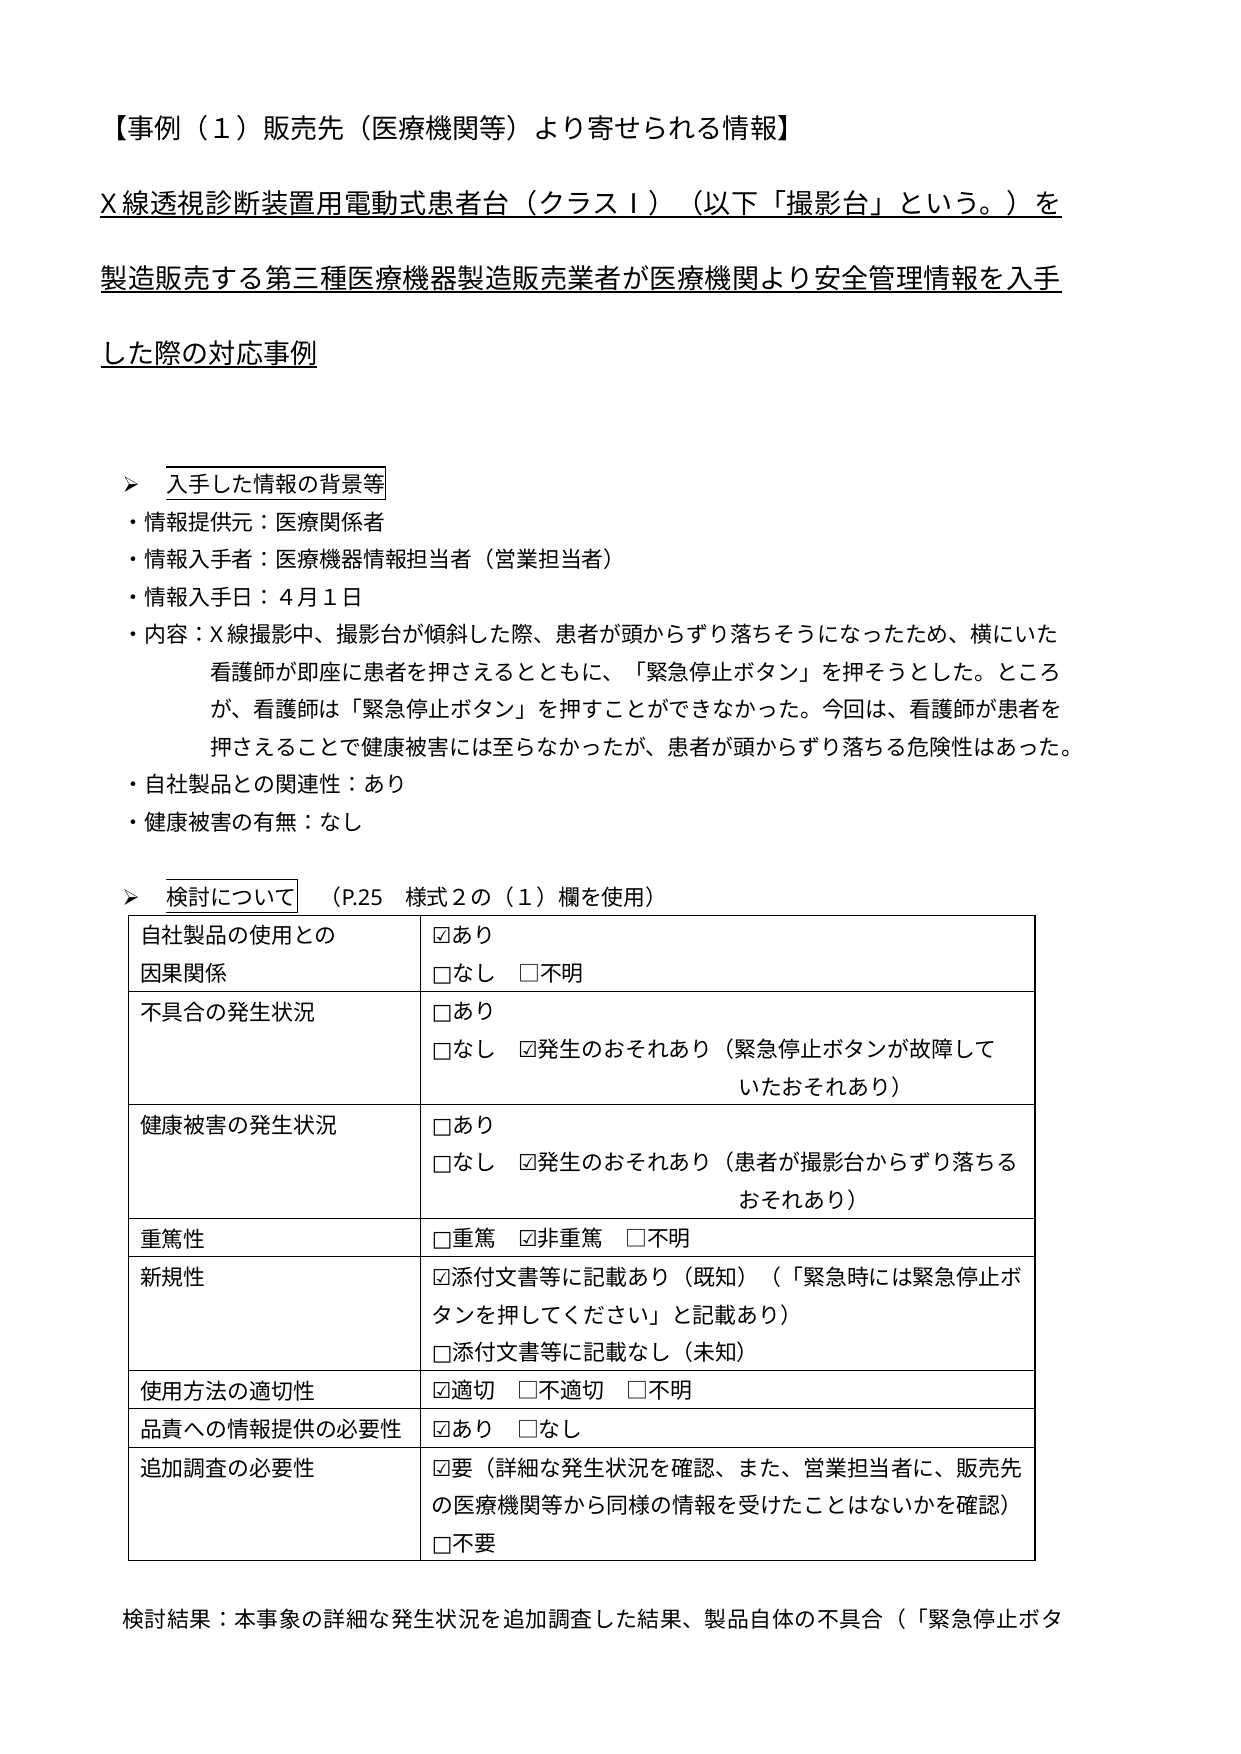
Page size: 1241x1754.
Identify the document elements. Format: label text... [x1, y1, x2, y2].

text ・内容：X線撮影中、撮影台が傾斜した際、患者が頭からずり落ちそうになったため、横にいた看護師が即座に患者を押さえるとともに、「緊急停止ボタン」を押そうとした。ところが、看護師は「緊急停止ボタン」を押すことができなかった。今回は、看護師が患者を押さえることで健康被害には至らなかったが、患者が頭からずり落ちる危険性はあった。 [122, 614, 1063, 764]
text ・健康被害の有無：なし [122, 802, 1063, 839]
table_header ☑あり □なし □不明 [421, 916, 1034, 991]
table_cell 不具合の発生状況 [129, 992, 420, 1104]
text ・情報入手日：４月１日 [100, 577, 1063, 614]
text 【事例（１）販売先（医療機関等）より寄せられる情報】 [100, 89, 1063, 164]
table_cell ☑適切 □不適切 □不明 [421, 1371, 1034, 1408]
table_cell 新規性 [129, 1257, 420, 1370]
table_cell ☑添付文書等に記載あり（既知）（「緊急時には緊急停止ボタンを押してください」と記載あり） □添付文書等に記載なし（未知） [421, 1257, 1034, 1370]
table_cell ☑あり □なし [421, 1409, 1034, 1447]
text ・情報入手者：医療機器情報担当者（営業担当者） [100, 539, 1063, 577]
list 入手した情報の背景等 [122, 464, 1063, 502]
table_cell 追加調査の必要性 [129, 1448, 420, 1560]
table_cell 使用方法の適切性 [129, 1371, 420, 1408]
table_cell 健康被害の発生状況 [129, 1105, 420, 1218]
text ・情報提供元：医療関係者 [122, 502, 1063, 539]
list 検討について （P.25 様式２の（１）欄を使用） [122, 877, 1063, 914]
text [122, 1599, 1063, 1636]
table_cell □あり □なし ☑発生のおそれあり（患者が撮影台からずり落ちる おそれあり） [421, 1105, 1034, 1218]
table_cell 品責への情報提供の必要性 [129, 1409, 420, 1447]
table_cell □重篤 ☑非重篤 □不明 [421, 1219, 1034, 1256]
text X線透視診断装置用電動式患者台（クラスⅠ）（以下「撮影台」という。）を製造販売する第三種医療機器製造販売業者が医療機関より安全管理情報を入手した際の対応事例 [100, 164, 1063, 389]
table_header 自社製品の使用との 因果関係 [129, 916, 420, 991]
table_cell 重篤性 [129, 1219, 420, 1256]
table_cell □あり □なし ☑発生のおそれあり（緊急停止ボタンが故障して いたおそれあり） [421, 992, 1034, 1104]
text ・自社製品との関連性：あり [122, 764, 1063, 802]
table_cell ☑要（詳細な発生状況を確認、また、営業担当者に、販売先の医療機関等から同様の情報を受けたことはないかを確認） □不要 [421, 1448, 1034, 1560]
